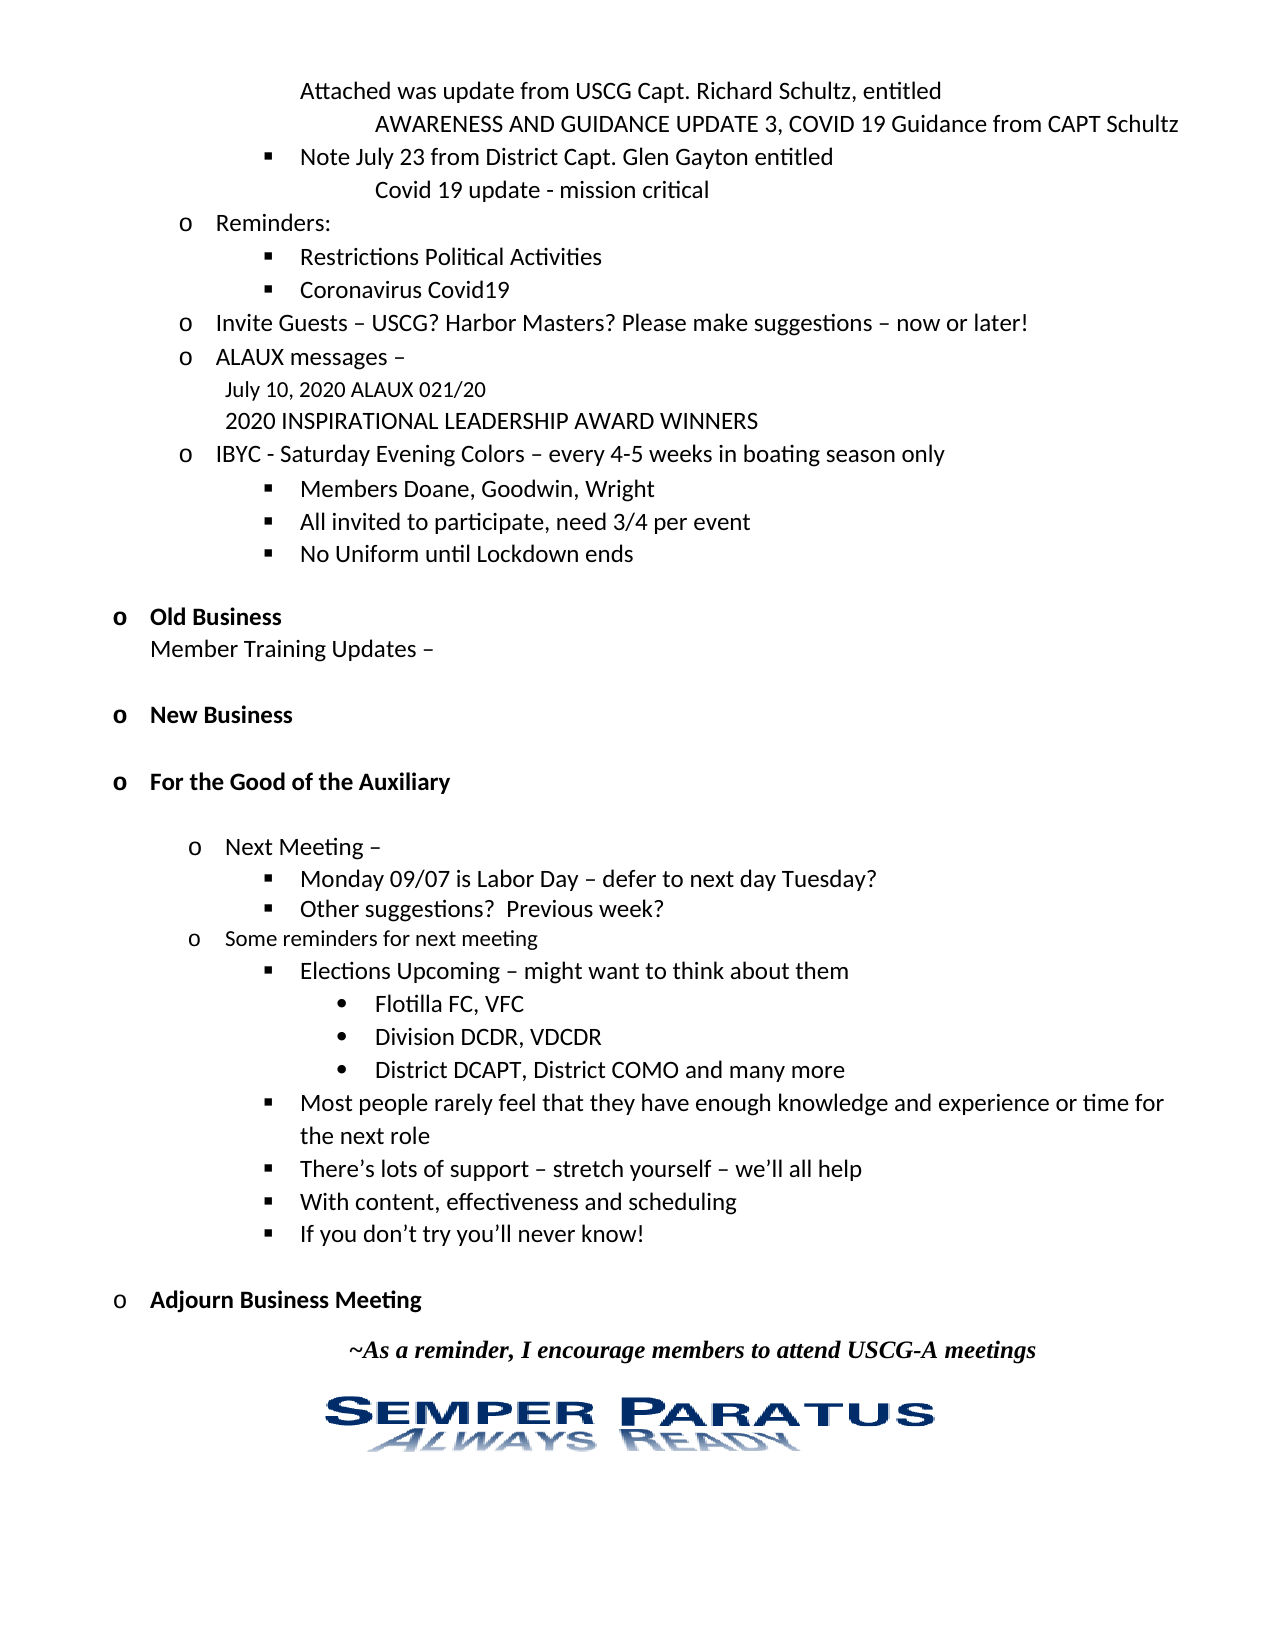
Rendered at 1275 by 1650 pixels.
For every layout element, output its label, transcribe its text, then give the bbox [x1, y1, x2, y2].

list With content, effectiveness and scheduling [262, 1186, 1200, 1216]
list AWARENESS AND GUIDANCE UPDATE 3, COVID 19 Guidance from CAPT Schultz [300, 108, 1200, 138]
list Most people rarely feel that they have enough knowledge and experience or time for the next role [262, 1087, 1200, 1150]
list IBYC - Saturday Evening Colors – every 4-5 weeks in boating season only [178, 438, 1200, 470]
list District DCAPT, District COMO and many more [337, 1054, 1200, 1084]
list Flotilla FC, VFC [337, 988, 1200, 1019]
list There’s lots of support – stretch yourself – we’ll all help [262, 1153, 1200, 1183]
list Elections Upcoming – might want to think about them [262, 955, 1200, 986]
list Next Meeting – [187, 831, 1200, 863]
list Restrictions Political Activities [262, 241, 1200, 271]
list Coronavirus Covid19 [262, 274, 1200, 304]
list Reminders: [178, 207, 1200, 238]
list Note July 23 from District Capt. Glen Gayton entitled [262, 141, 1200, 171]
text ~As a reminder, I encourage members to attend USCG-A meetings [187, 1335, 1200, 1364]
list All invited to participate, need 3/4 per event [262, 506, 1200, 536]
list New Business [112, 699, 1200, 731]
list July 10, 2020 ALAUX 021/20 [225, 375, 1200, 403]
picture [317, 1383, 958, 1470]
list Member Training Updates – [150, 633, 1200, 664]
list Division DCDR, VDCDR [337, 1021, 1200, 1052]
list Old Business [112, 601, 1200, 633]
list Covid 19 update - mission critical [300, 174, 1200, 204]
list Some reminders for next meeting [187, 924, 1200, 953]
list Members Doane, Goodwin, Wright [262, 473, 1200, 503]
list Attached was update from USCG Capt. Richard Schultz, entitled [300, 75, 1200, 106]
list Monday 09/07 is Labor Day – defer to next day Tuesday? [262, 863, 1200, 893]
list Invite Guests – USCG? Harbor Masters? Please make suggestions – now or later! [178, 307, 1200, 338]
list Adjourn Business Meeting [112, 1284, 1200, 1316]
list For the Good of the Auxiliary [112, 766, 1200, 798]
list ALAUX messages – [178, 341, 1200, 373]
list Other suggestions? Previous week? [262, 893, 1200, 924]
list 2020 INSPIRATIONAL LEADERSHIP AWARD WINNERS [225, 406, 1200, 436]
list No Uniform until Lockdown ends [262, 538, 1200, 599]
list If you don’t try you’ll never know! [262, 1219, 1200, 1249]
